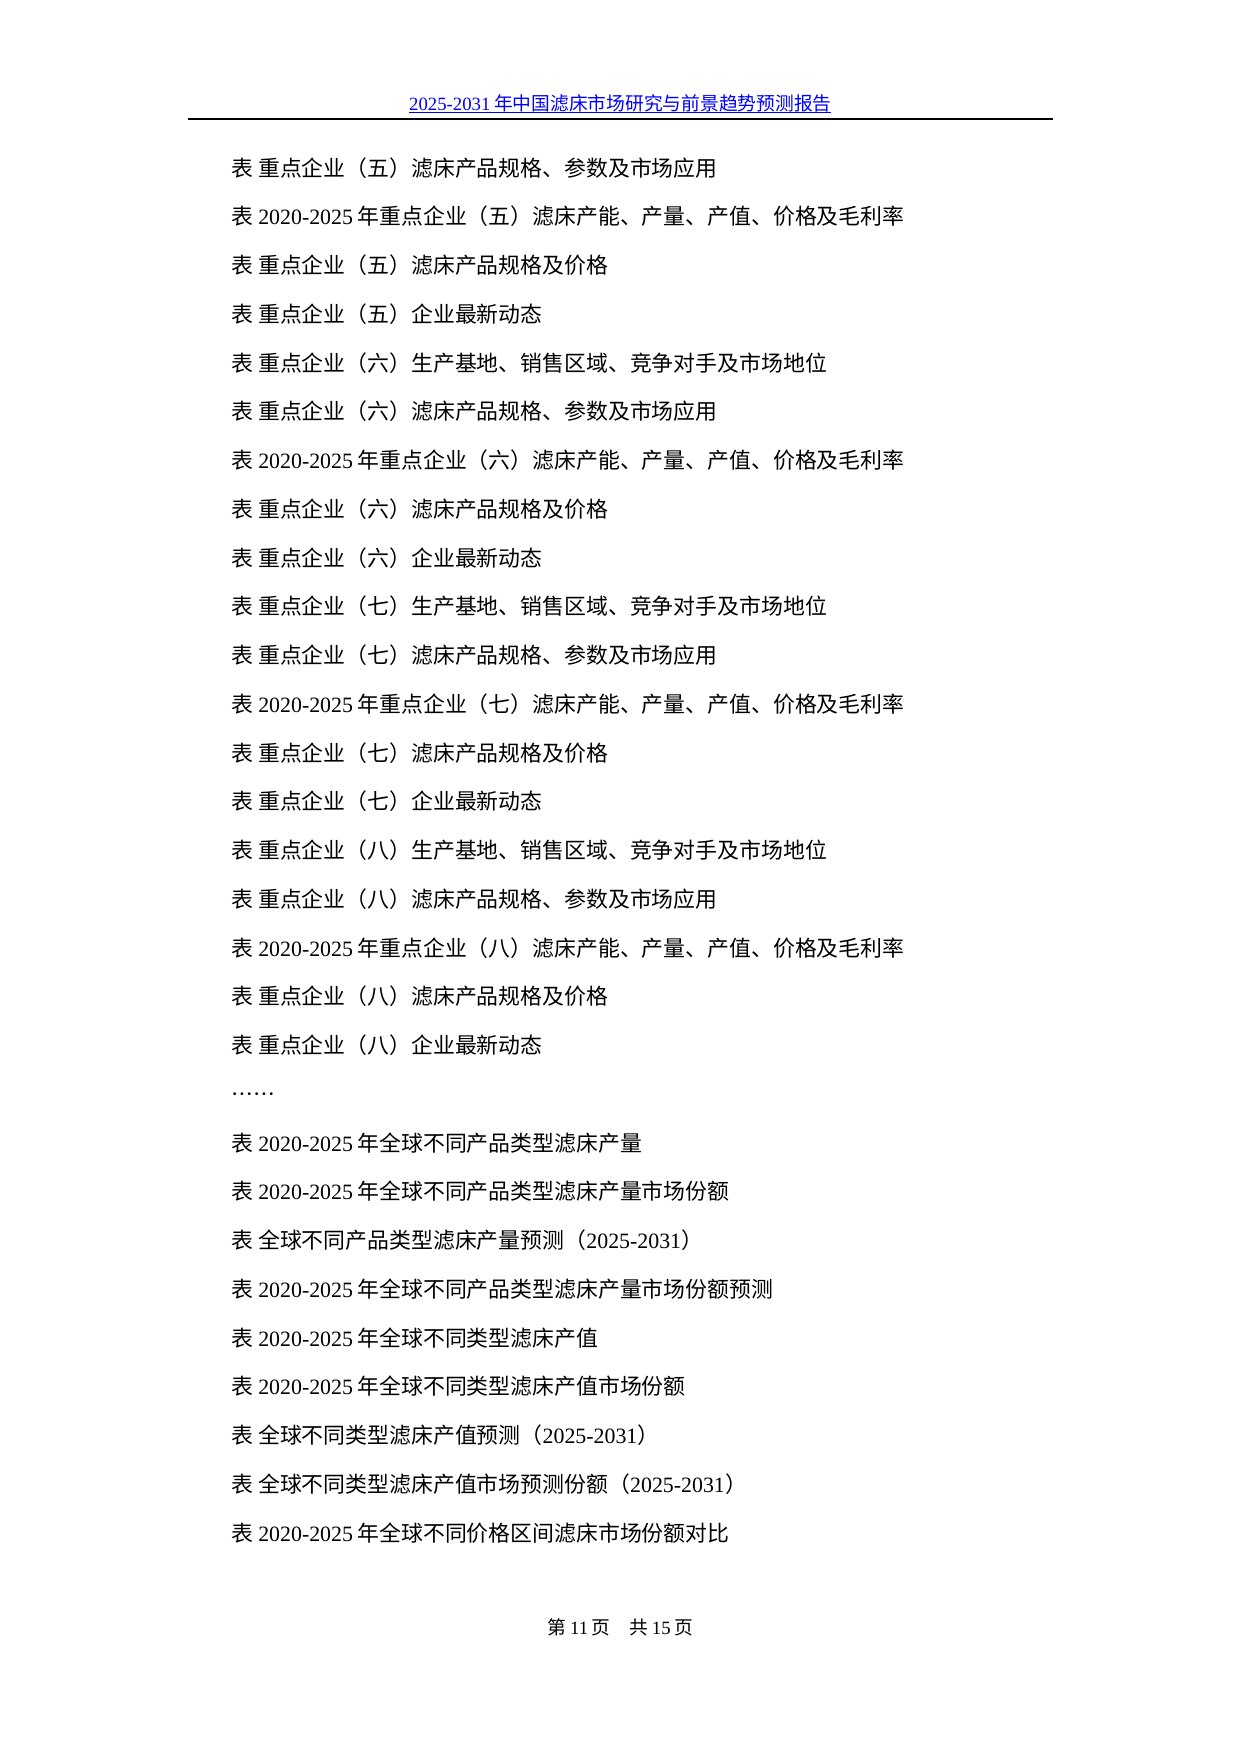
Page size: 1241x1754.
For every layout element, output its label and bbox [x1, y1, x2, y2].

text [187, 150, 1053, 1548]
